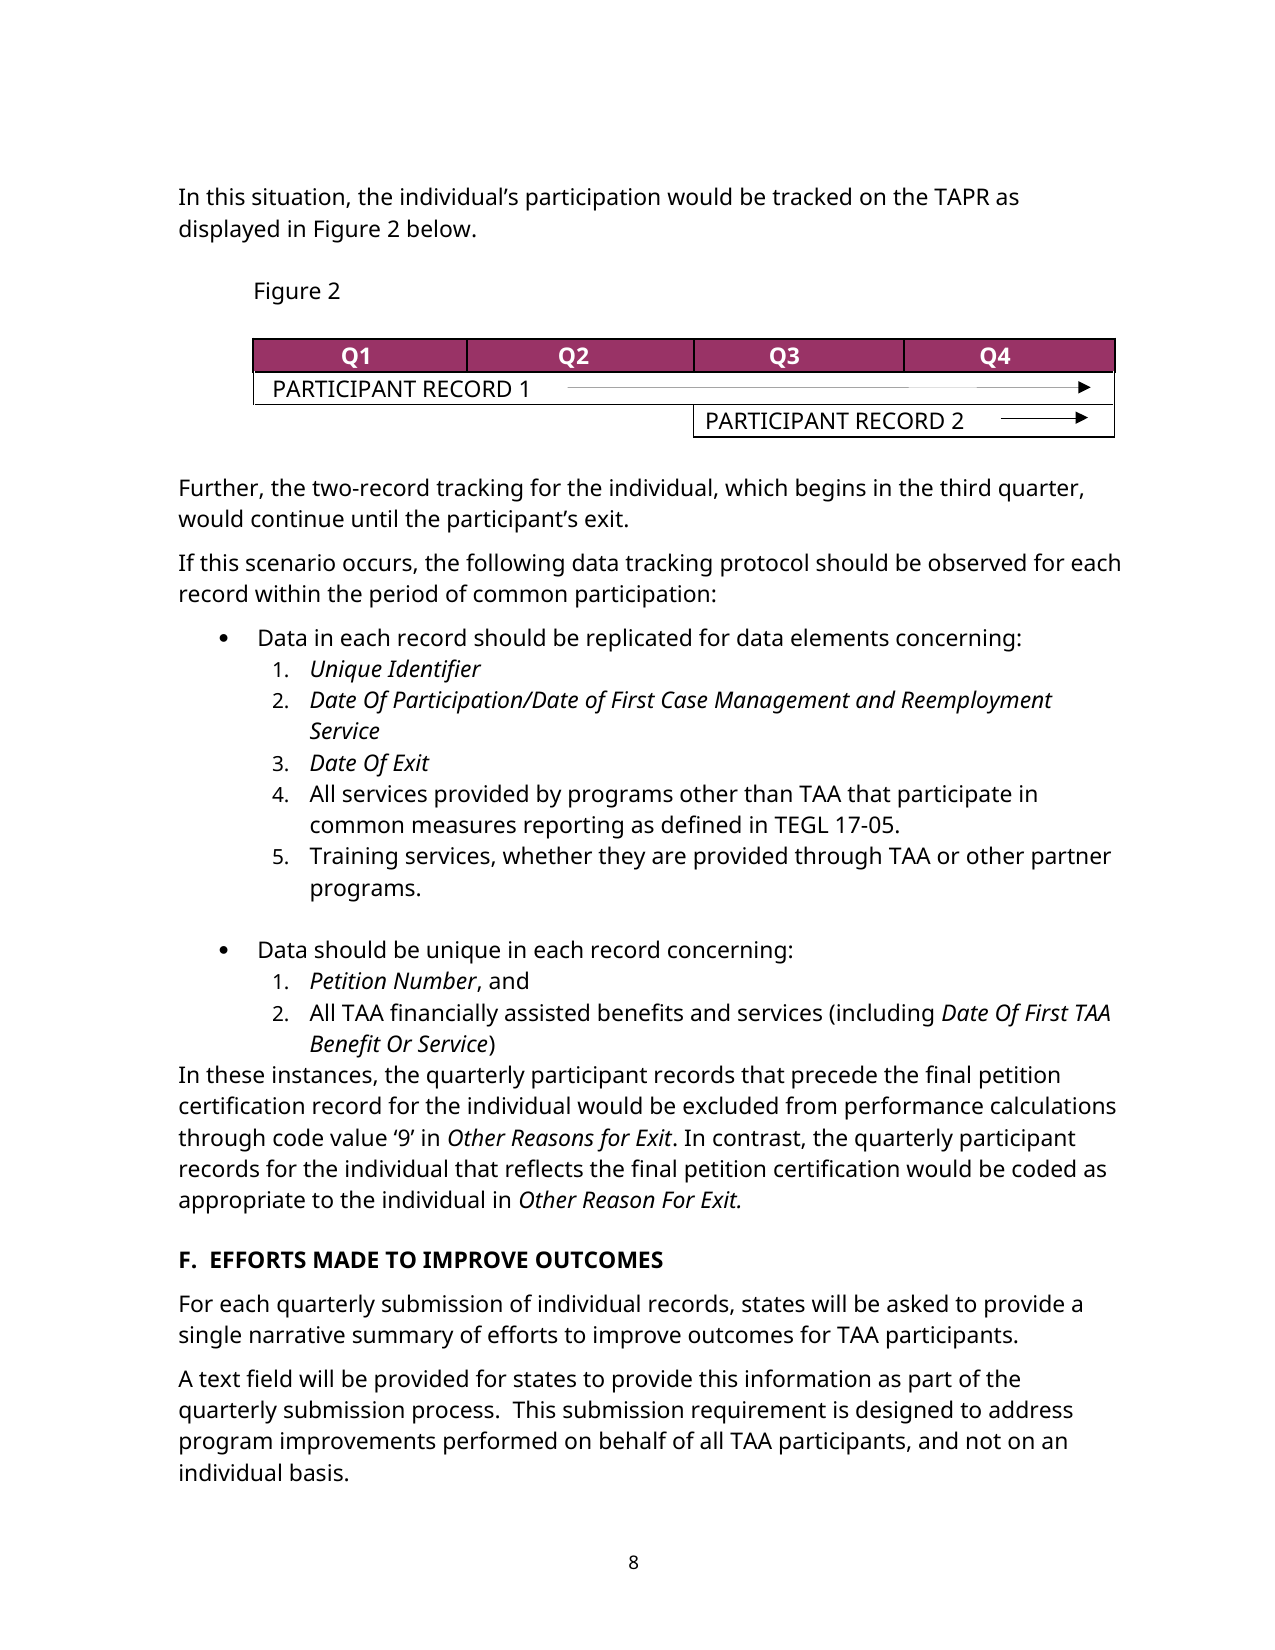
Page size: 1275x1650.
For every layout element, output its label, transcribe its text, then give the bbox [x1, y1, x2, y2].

list Petition Number, and [272, 965, 1125, 997]
list Data in each record should be replicated for data elements concerning: [219, 622, 1125, 653]
text Further, the two-record tracking for the individual, which begins in the third quarter, would continue until the participant’s exit. [178, 472, 1125, 534]
list Date Of Exit [272, 747, 1125, 778]
table_cell Participant record 1 [254, 371, 1114, 404]
text A text field will be provided for states to provide this information as part of the quarterly submission process. This submission requirement is designed to address program improvements performed on behalf of all TAA participants, and not on an individual basis. [178, 1363, 1125, 1488]
list All services provided by programs other than TAA that participate in common measures reporting as defined in TEGL 17-05. [272, 778, 1125, 840]
list Date Of Participation/Date of First Case Management and Reemployment Service [272, 684, 1125, 747]
list Training services, whether they are provided through TAA or other partner programs. [272, 840, 1125, 903]
table_header Q1 [254, 340, 466, 371]
table_header Q3 [695, 340, 903, 371]
text For each quarterly submission of individual records, states will be asked to provide a single narrative summary of efforts to improve outcomes for TAA participants. [178, 1288, 1125, 1350]
table_header Q2 [468, 340, 693, 371]
table_cell participant record 2 [694, 404, 1114, 436]
text In this situation, the individual’s participation would be tracked on the TAPR as displayed in Figure 2 below. [178, 181, 1125, 244]
text Figure 2 [253, 275, 1125, 306]
text F. EFFORTS MADE TO IMPROVE OUTCOMES [178, 1244, 1125, 1275]
text In these instances, the quarterly participant records that precede the final petition certification record for the individual would be excluded from performance calculations through code value ‘9’ in Other Reasons for Exit. In contrast, the quarterly participant records for the individual that reflects the final petition certification would be coded as appropriate to the individual in Other Reason For Exit. [178, 1059, 1125, 1215]
list Unique Identifier [272, 653, 1125, 684]
list All TAA financially assisted benefits and services (including Date Of First TAA Benefit Or Service) [272, 997, 1125, 1059]
text If this scenario occurs, the following data tracking protocol should be observed for each record within the period of common participation: [178, 547, 1125, 609]
list Data should be unique in each record concerning: [219, 934, 1125, 965]
table_header Q4 [905, 340, 1114, 371]
